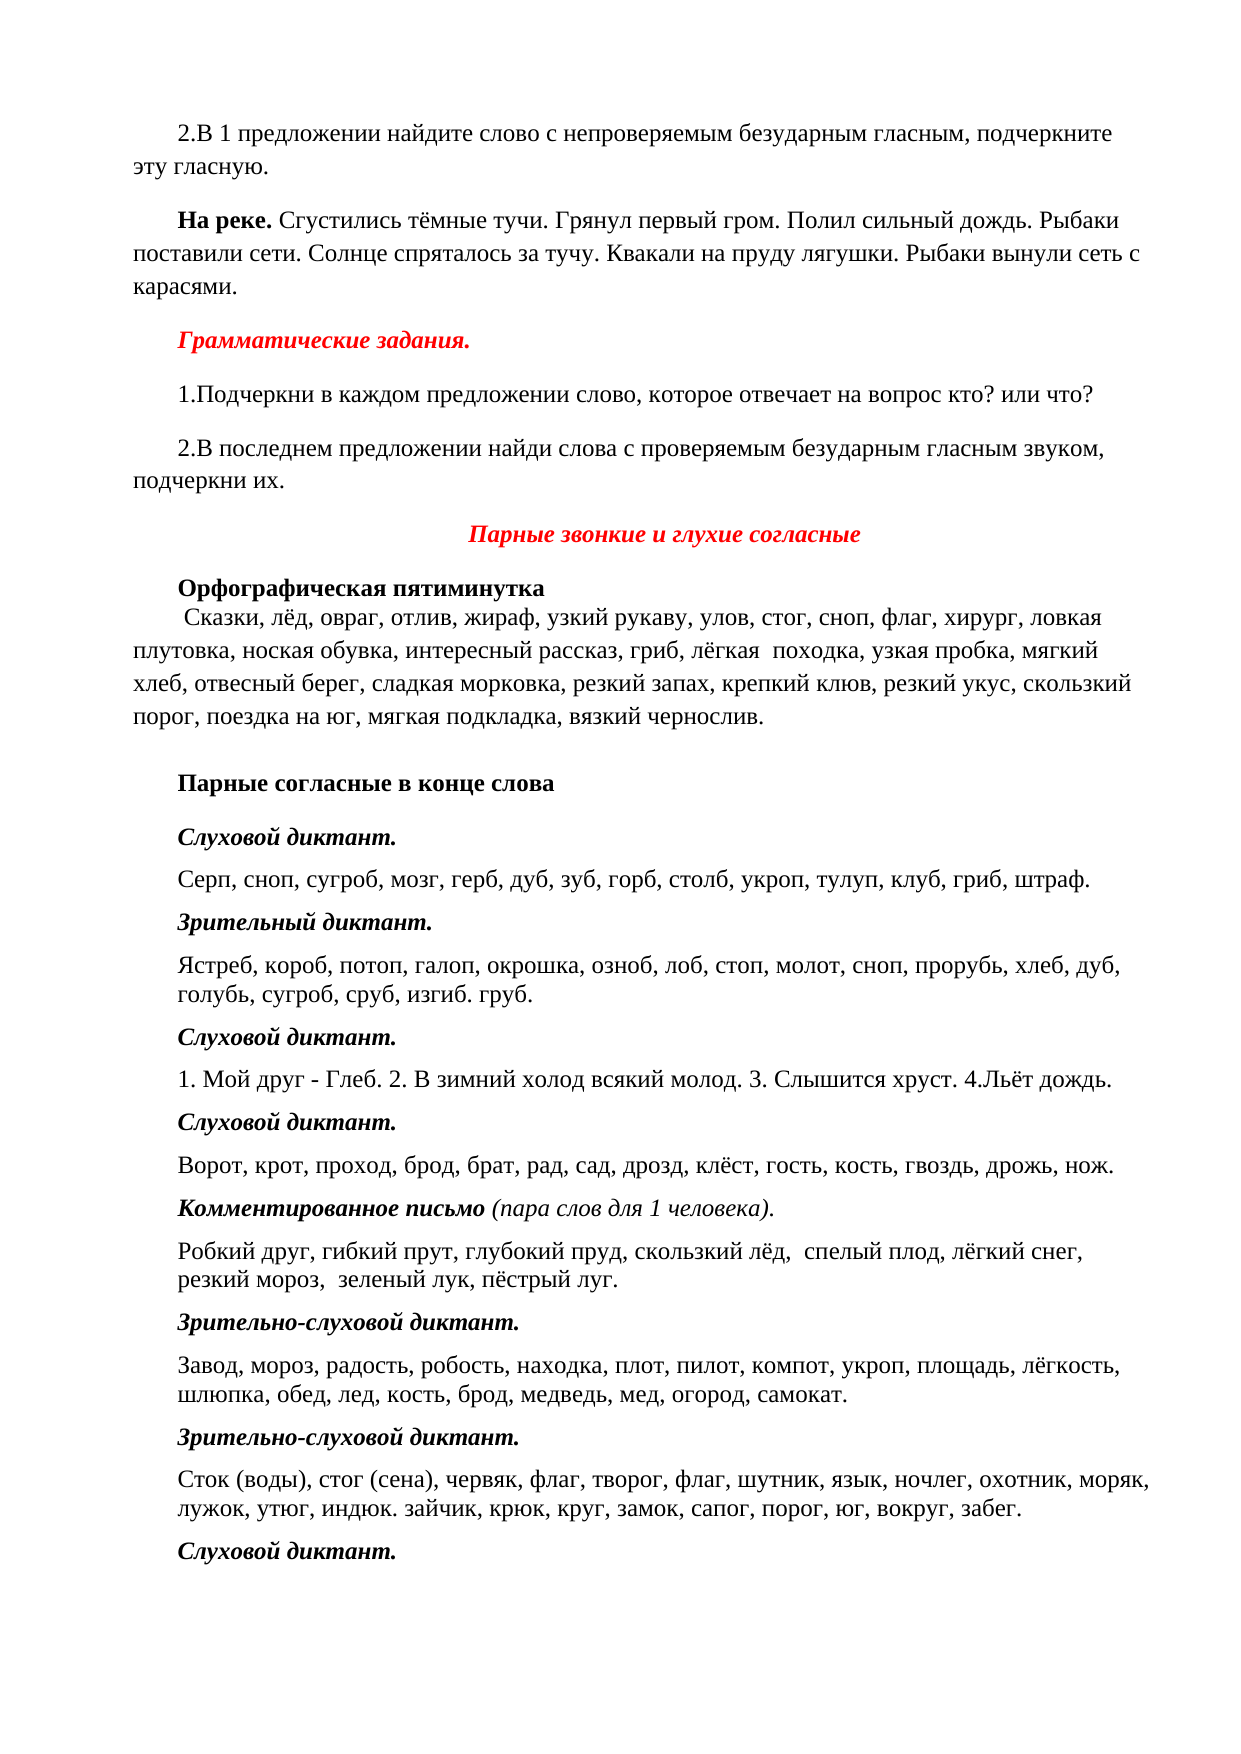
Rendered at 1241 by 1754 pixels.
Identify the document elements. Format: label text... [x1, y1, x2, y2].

text Сток (воды), стог (сена), червяк, флаг, творог, флаг, шутник, язык, ночлег, охотник, моряк, лужок, утюг, индюк. зайчик, крюк, круг, замок, сапог, порог, юг, вокруг, забег. [177, 1464, 1152, 1522]
text Завод, мороз, радость, робость, находка, плот, пилот, компот, укроп, площадь, лёгкость, шлюпка, обед, лед, кость, брод, медведь, мед, огород, самокат. [177, 1350, 1152, 1408]
text Грамматические задания. [133, 325, 1152, 354]
text Орфографическая пятиминутка [133, 573, 1152, 602]
text Серп, сноп, сугроб, мозг, герб, дуб, зуб, горб, столб, укроп, тулуп, клуб, гриб, штраф. [177, 864, 1152, 893]
text На реке. Сгустились тёмные тучи. Грянул первый гром. Полил сильный дождь. Рыбаки поставили сети. Солнце спряталось за тучу. Квакали на пруду лягушки. Рыбаки вынули сеть с карасями. [133, 205, 1152, 300]
text Ворот, крот, проход, брод, брат, рад, сад, дрозд, клёст, гость, кость, гвоздь, дрожь, нож. [177, 1150, 1152, 1179]
text Слуховой диктант. [177, 1107, 1152, 1136]
text Ястреб, короб, потоп, галоп, окрошка, озноб, лоб, стоп, молот, сноп, прорубь, хлеб, дуб, голубь, сугроб, сруб, изгиб. груб. [177, 950, 1152, 1008]
text Парные звонкие и глухие согласные [133, 519, 1152, 548]
text 1.Подчеркни в каждом предложении слово, которое отвечает на вопрос кто? или что? [133, 379, 1152, 407]
text Слуховой диктант. [177, 1536, 1152, 1565]
subtitle Парные согласные в конце слова [177, 759, 1152, 797]
text 1. Мой друг - Глеб. 2. В зимний холод всякий молод. 3. Слышится хруст. 4.Льёт дождь. [177, 1064, 1152, 1093]
text Зрительно-слуховой диктант. [177, 1422, 1152, 1450]
text Зрительный диктант. [177, 907, 1152, 936]
text Комментированное письмо (пара слов для 1 человека). [177, 1193, 1152, 1222]
text Робкий друг, гибкий прут, глубокий пруд, скользкий лёд, спелый плод, лёгкий снег, резкий мороз, зеленый лук, пёстрый луг. [177, 1236, 1152, 1293]
text Слуховой диктант. [177, 822, 1152, 850]
text Зрительно-слуховой диктант. [177, 1307, 1152, 1336]
text 2.В последнем предложении найди слова с проверяемым безударным гласным звуком, подчеркни их. [133, 433, 1152, 494]
text Сказки, лёд, овраг, отлив, жираф, узкий рукаву, улов, стог, сноп, флаг, хирург, ловкая плутовка, ноская обувка, интересный рассказ, гриб, лёгкая походка, узкая пробка, мягкий хлеб, отвесный берег, сладкая морковка, резкий запах, крепкий клюв, резкий укус, скользкий порог, поездка на юг, мягкая подкладка, вязкий чернослив. [133, 602, 1152, 730]
text 2.В 1 предложении найдите слово с непроверяемым безударным гласным, подчеркните эту гласную. [133, 118, 1152, 180]
text Слуховой диктант. [177, 1022, 1152, 1050]
